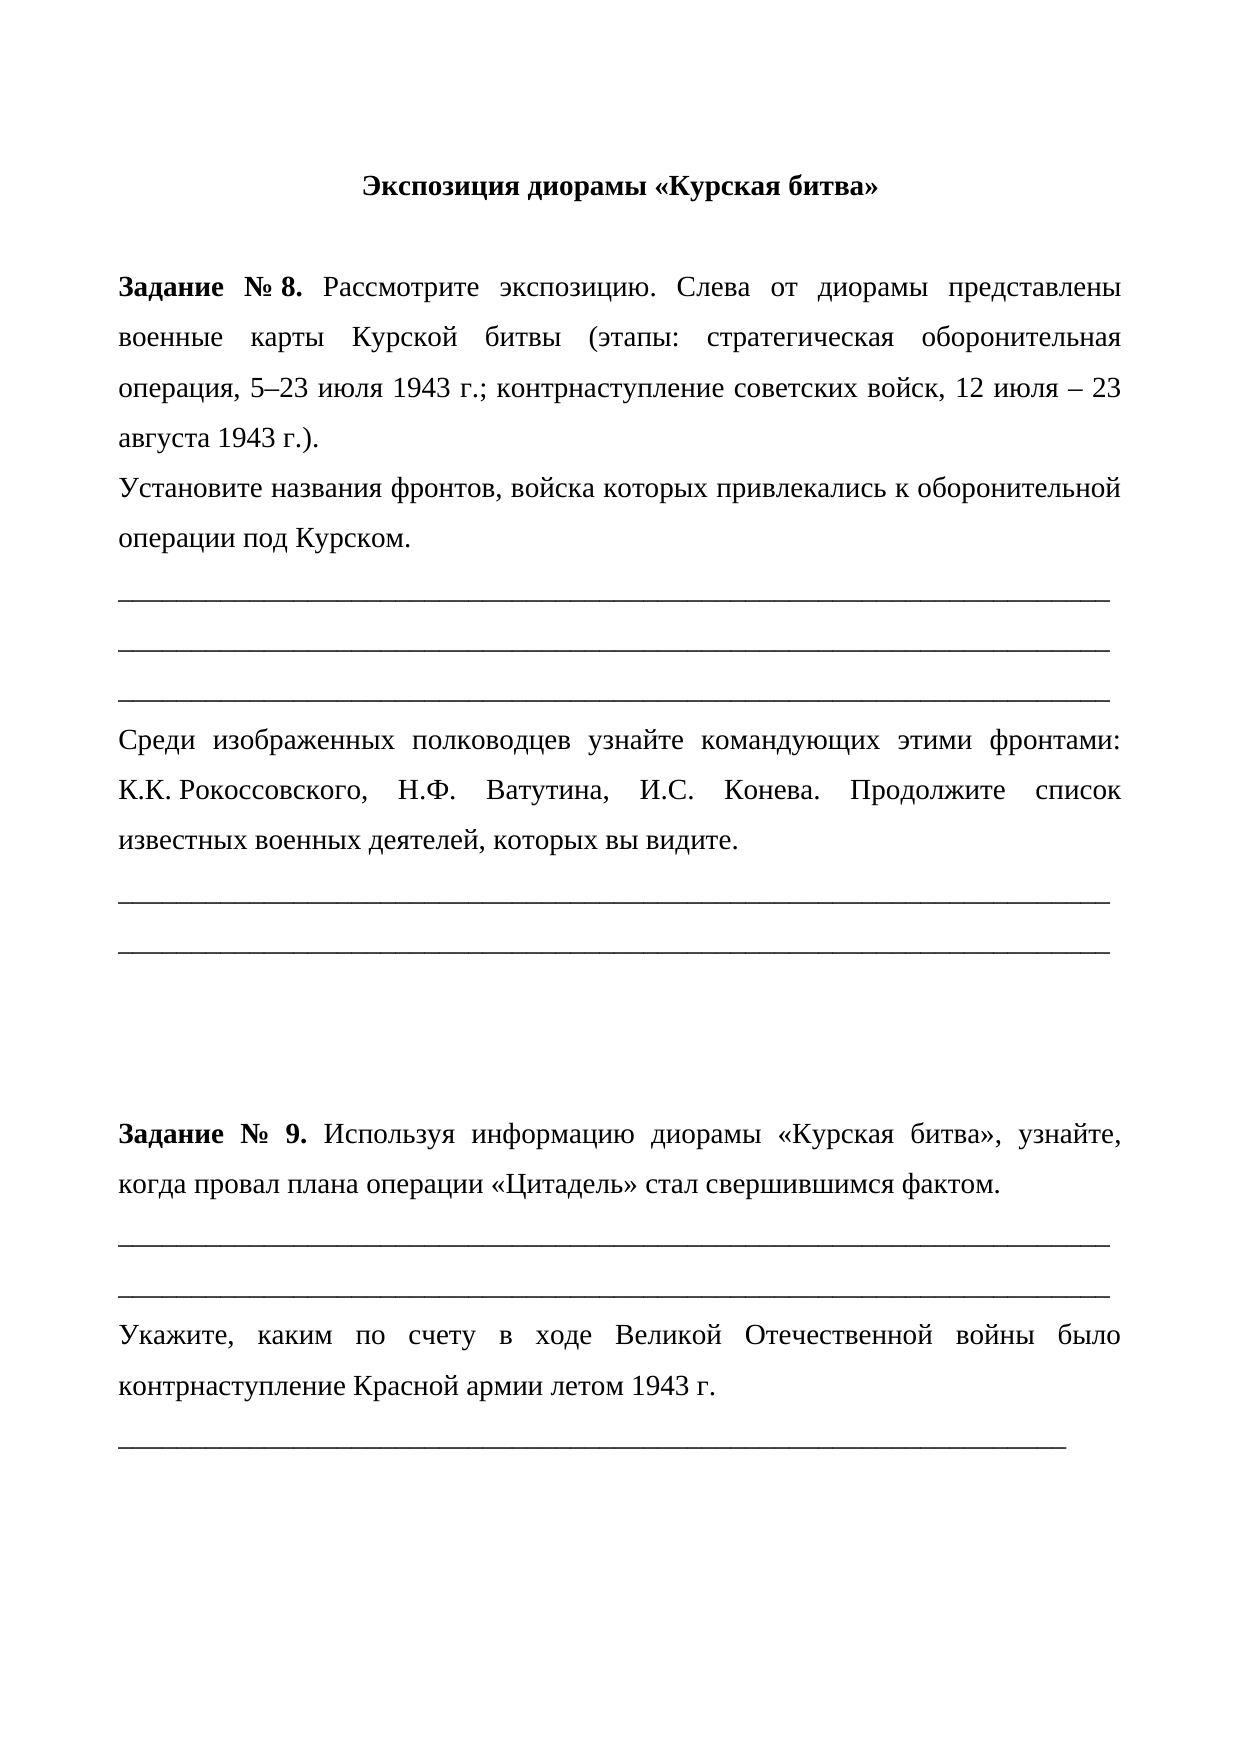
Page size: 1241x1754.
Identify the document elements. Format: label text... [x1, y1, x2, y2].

text Среди изображенных полководцев узнайте командующих этими фронтами: К.К. Рокоссовского, Н.Ф. Ватутина, И.С. Конева. Продолжите список известных военных деятелей, которых вы видите. [118, 722, 1122, 856]
text Задание № 9. Используя информацию диорамы «Курская битва», узнайте, когда провал плана операции «Цитадель» стал свершившимся фактом. [118, 1116, 1122, 1200]
text Укажите, каким по счету в ходе Великой Отечественной войны было контрнаступление Красной армии летом 1943 г. [118, 1317, 1122, 1401]
text ____________________________________________________________________________________________________________________________________________________________________________________________________________ [118, 571, 1122, 705]
text Установите названия фронтов, войска которых привлекались к оборонительной операции под Курском. [118, 470, 1122, 554]
text Экспозиция диорамы «Курская битва» [118, 168, 1122, 202]
text ________________________________________________________________________________________________________________________________________ [118, 1217, 1122, 1301]
text ________________________________________________________________________________________________________________________________________ [118, 873, 1122, 957]
text _________________________________________________________________ [118, 1418, 1122, 1451]
text Задание № 8. Рассмотрите экспозицию. Слева от диорамы представлены военные карты Курской битвы (этапы: стратегическая оборонительная операция, 5–23 июля 1943 г.; контрнаступление советских войск, 12 июля – 23 августа 1943 г.). [118, 269, 1122, 453]
